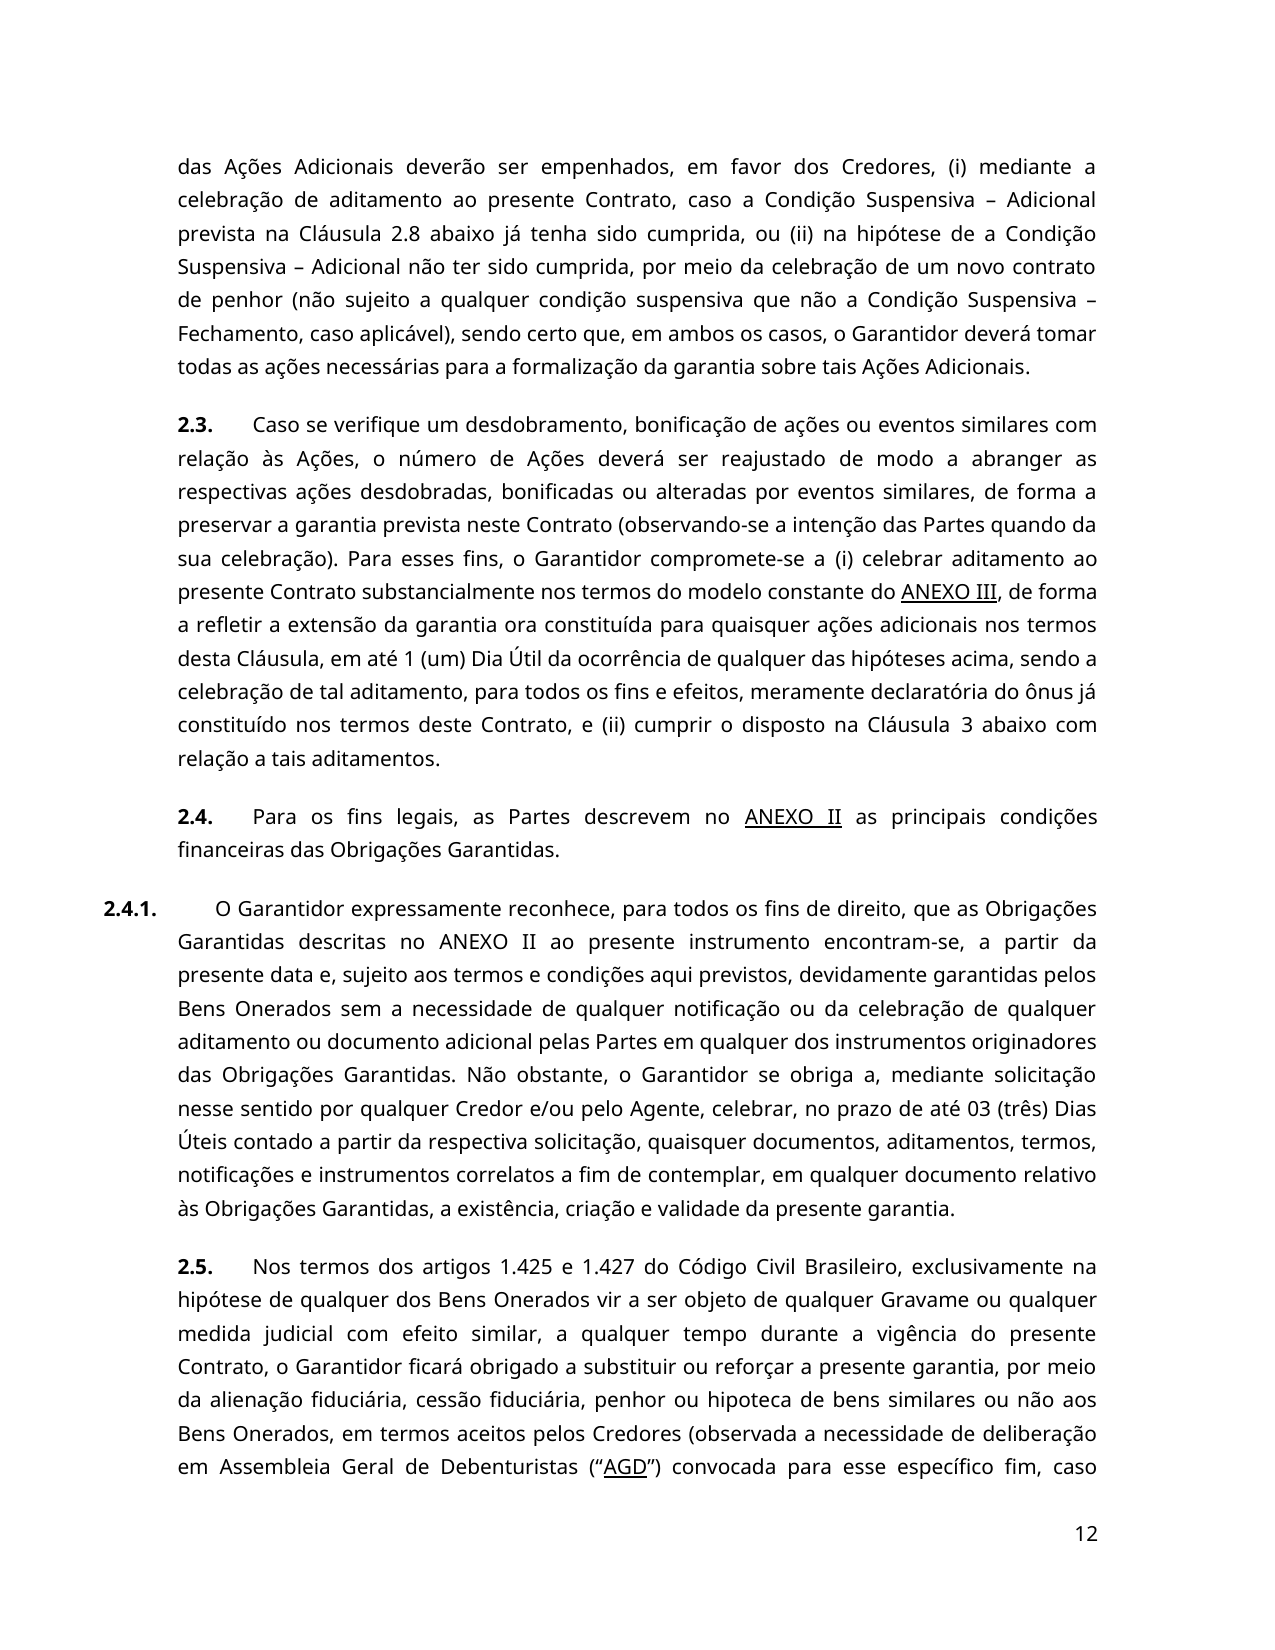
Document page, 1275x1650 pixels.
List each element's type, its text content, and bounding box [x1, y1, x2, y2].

text O Garantidor expressamente reconhece, para todos os fins de direito, que as Obrigações Garantidas descritas no ANEXO II ao presente instrumento encontram-se, a partir da presente data e, sujeito aos termos e condições aqui previstos, devidamente garantidas pelos Bens Onerados sem a necessidade de qualquer notificação ou da celebração de qualquer aditamento ou documento adicional pelas Partes em qualquer dos instrumentos originadores das Obrigações Garantidas. Não obstante, o Garantidor se obriga a, mediante solicitação nesse sentido por qualquer Credor e/ou pelo Agente, celebrar, no prazo de até 03 (três) Dias Úteis contado a partir da respectiva solicitação, quaisquer documentos, aditamentos, termos, notificações e instrumentos correlatos a fim de contemplar, em qualquer documento relativo às Obrigações Garantidas, a existência, criação e validade da presente garantia. [103, 889, 1098, 1223]
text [177, 1248, 1098, 1481]
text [103, 148, 1098, 381]
text Para os fins legais, as Partes descrevem no ANEXO II as principais condições financeiras das Obrigações Garantidas. [177, 798, 1098, 864]
text Caso se verifique um desdobramento, bonificação de ações ou eventos similares com relação às Ações, o número de Ações deverá ser reajustado de modo a abranger as respectivas ações desdobradas, bonificadas ou alteradas por eventos similares, de forma a preservar a garantia prevista neste Contrato (observando-se a intenção das Partes quando da sua celebração). Para esses fins, o Garantidor compromete-se a (i) celebrar aditamento ao presente Contrato substancialmente nos termos do modelo constante do ANEXO III, de forma a refletir a extensão da garantia ora constituída para quaisquer ações adicionais nos termos desta Cláusula, em até 1 (um) Dia Útil da ocorrência de qualquer das hipóteses acima, sendo a celebração de tal aditamento, para todos os fins e efeitos, meramente declaratória do ônus já constituído nos termos deste Contrato, e (ii) cumprir o disposto na Cláusula 3 abaixo com relação a tais aditamentos. [177, 406, 1098, 773]
